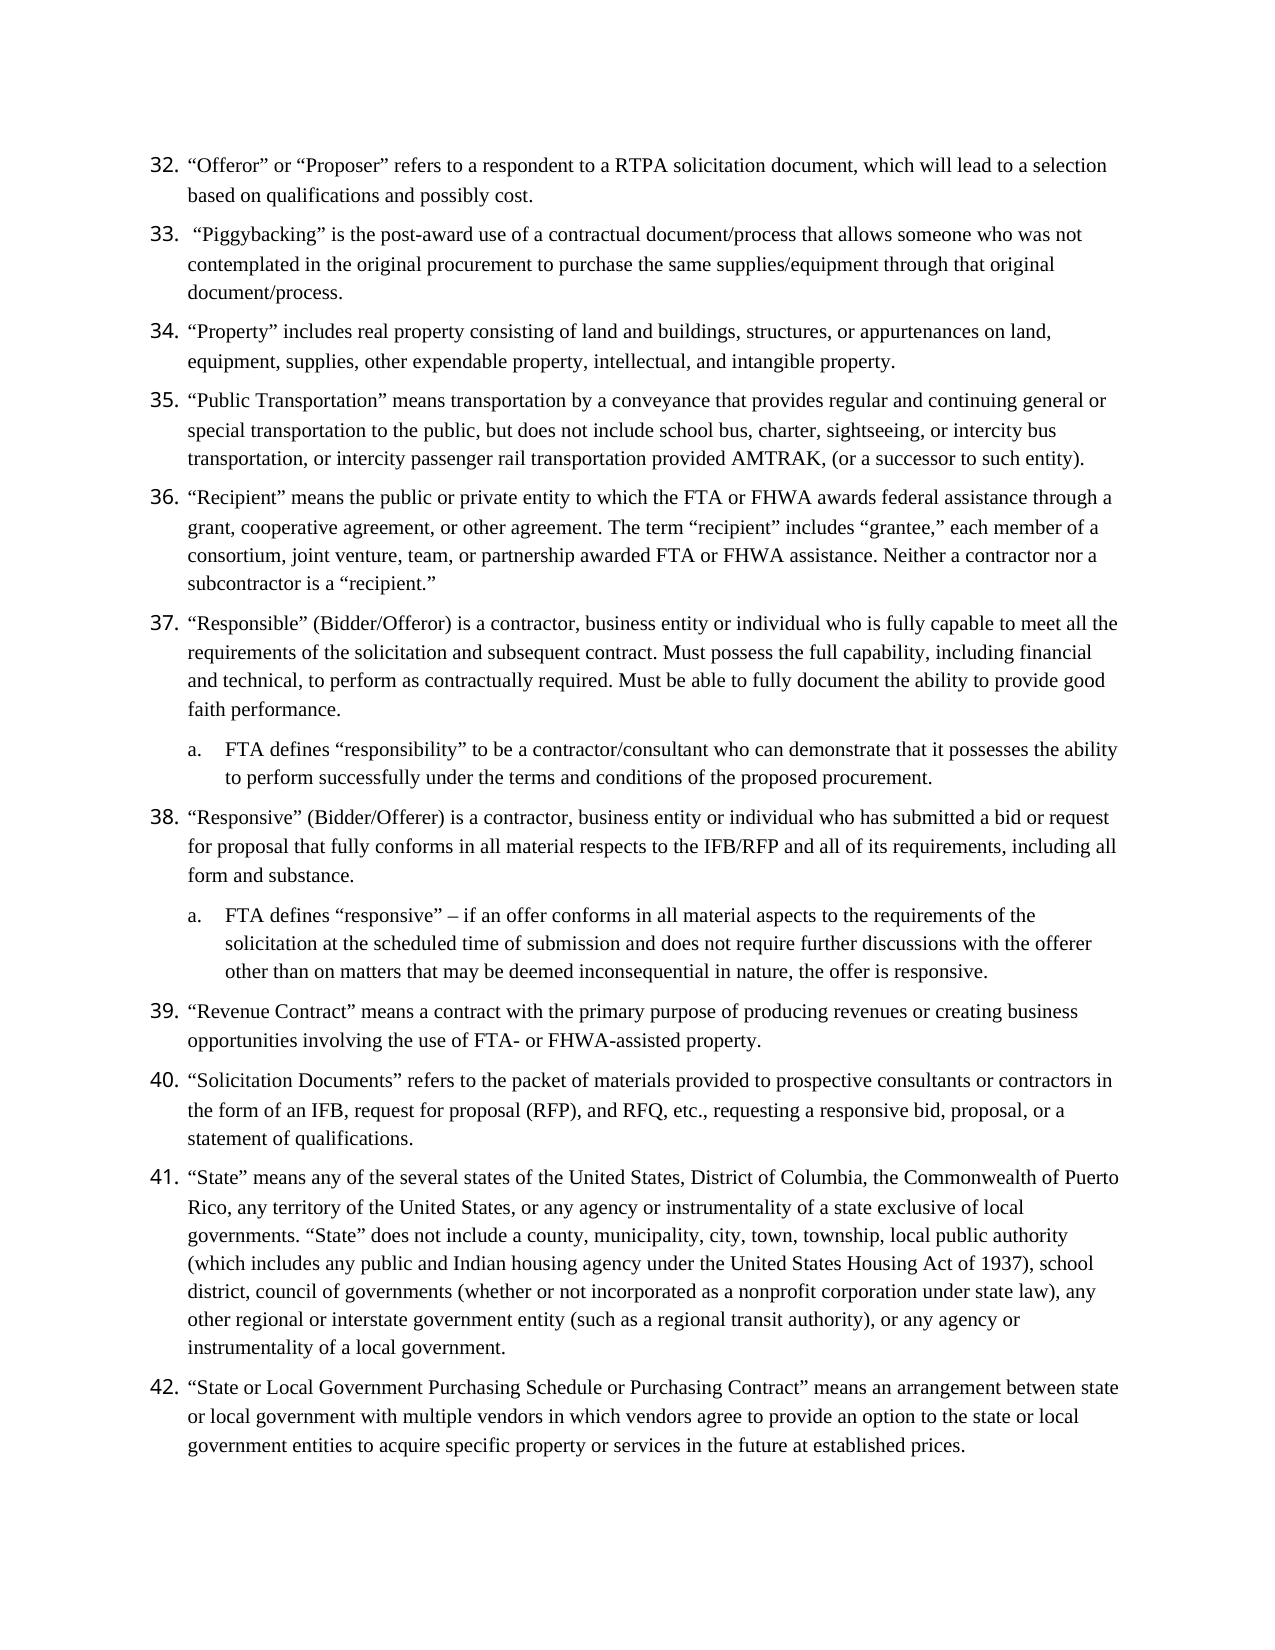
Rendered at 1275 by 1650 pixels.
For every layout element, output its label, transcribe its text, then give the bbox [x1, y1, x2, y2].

list “Responsive” (Bidder/Offerer) is a contractor, business entity or individual who has submitted a bid or request for proposal that fully conforms in all material respects to the IFB/RFP and all of its requirements, including all form and substance. [150, 802, 1125, 887]
list “Recipient” means the public or private entity to which the FTA or FHWA awards federal assistance through a grant, cooperative agreement, or other agreement. The term “recipient” includes “grantee,” each member of a consortium, joint venture, team, or partnership awarded FTA or FHWA assistance. Neither a contractor nor a subcontractor is a “recipient.” [150, 482, 1125, 595]
list FTA defines “responsibility” to be a contractor/consultant who can demonstrate that it possesses the ability to perform successfully under the terms and conditions of the proposed procurement. [187, 733, 1125, 789]
list “Property” includes real property consisting of land and buildings, structures, or appurtenances on land, equipment, supplies, other expendable property, intellectual, and intangible property. [150, 316, 1125, 373]
list “Revenue Contract” means a contract with the primary purpose of producing revenues or creating business opportunities involving the use of FTA- or FHWA-assisted property. [150, 996, 1125, 1052]
list “Piggybacking” is the post-award use of a contractual document/process that allows someone who was not contemplated in the original procurement to purchase the same supplies/equipment through that original document/process. [150, 219, 1125, 304]
list “Public Transportation” means transportation by a conveyance that provides regular and continuing general or special transportation to the public, but does not include school bus, charter, sightseeing, or intercity bus transportation, or intercity passenger rail transportation provided AMTRAK, (or a successor to such entity). [150, 385, 1125, 470]
list FTA defines “responsive” – if an offer conforms in all material aspects to the requirements of the solicitation at the scheduled time of submission and does not require further discussions with the offerer other than on matters that may be deemed inconsequential in nature, the offer is responsive. [187, 899, 1125, 983]
list “State or Local Government Purchasing Schedule or Purchasing Contract” means an arrangement between state or local government with multiple vendors in which vendors agree to provide an option to the state or local government entities to acquire specific property or services in the future at established prices. [150, 1372, 1125, 1457]
list “Offeror” or “Proposer” refers to a respondent to a RTPA solicitation document, which will lead to a selection based on qualifications and possibly cost. [150, 150, 1125, 207]
list “Solicitation Documents” refers to the packet of materials provided to prospective consultants or contractors in the form of an IFB, request for proposal (RFP), and RFQ, etc., requesting a responsive bid, proposal, or a statement of qualifications. [150, 1065, 1125, 1150]
list “State” means any of the several states of the United States, District of Columbia, the Commonwealth of Puerto Rico, any territory of the United States, or any agency or instrumentality of a state exclusive of local governments. “State” does not include a county, municipality, city, town, township, local public authority (which includes any public and Indian housing agency under the United States Housing Act of 1937), school district, council of governments (whether or not incorporated as a nonprofit corporation under state law), any other regional or interstate government entity (such as a regional transit authority), or any agency or instrumentality of a local government. [150, 1162, 1125, 1359]
list “Responsible” (Bidder/Offeror) is a contractor, business entity or individual who is fully capable to meet all the requirements of the solicitation and subsequent contract. Must possess the full capability, including financial and technical, to perform as contractually required. Must be able to fully document the ability to provide good faith performance. [150, 608, 1125, 721]
